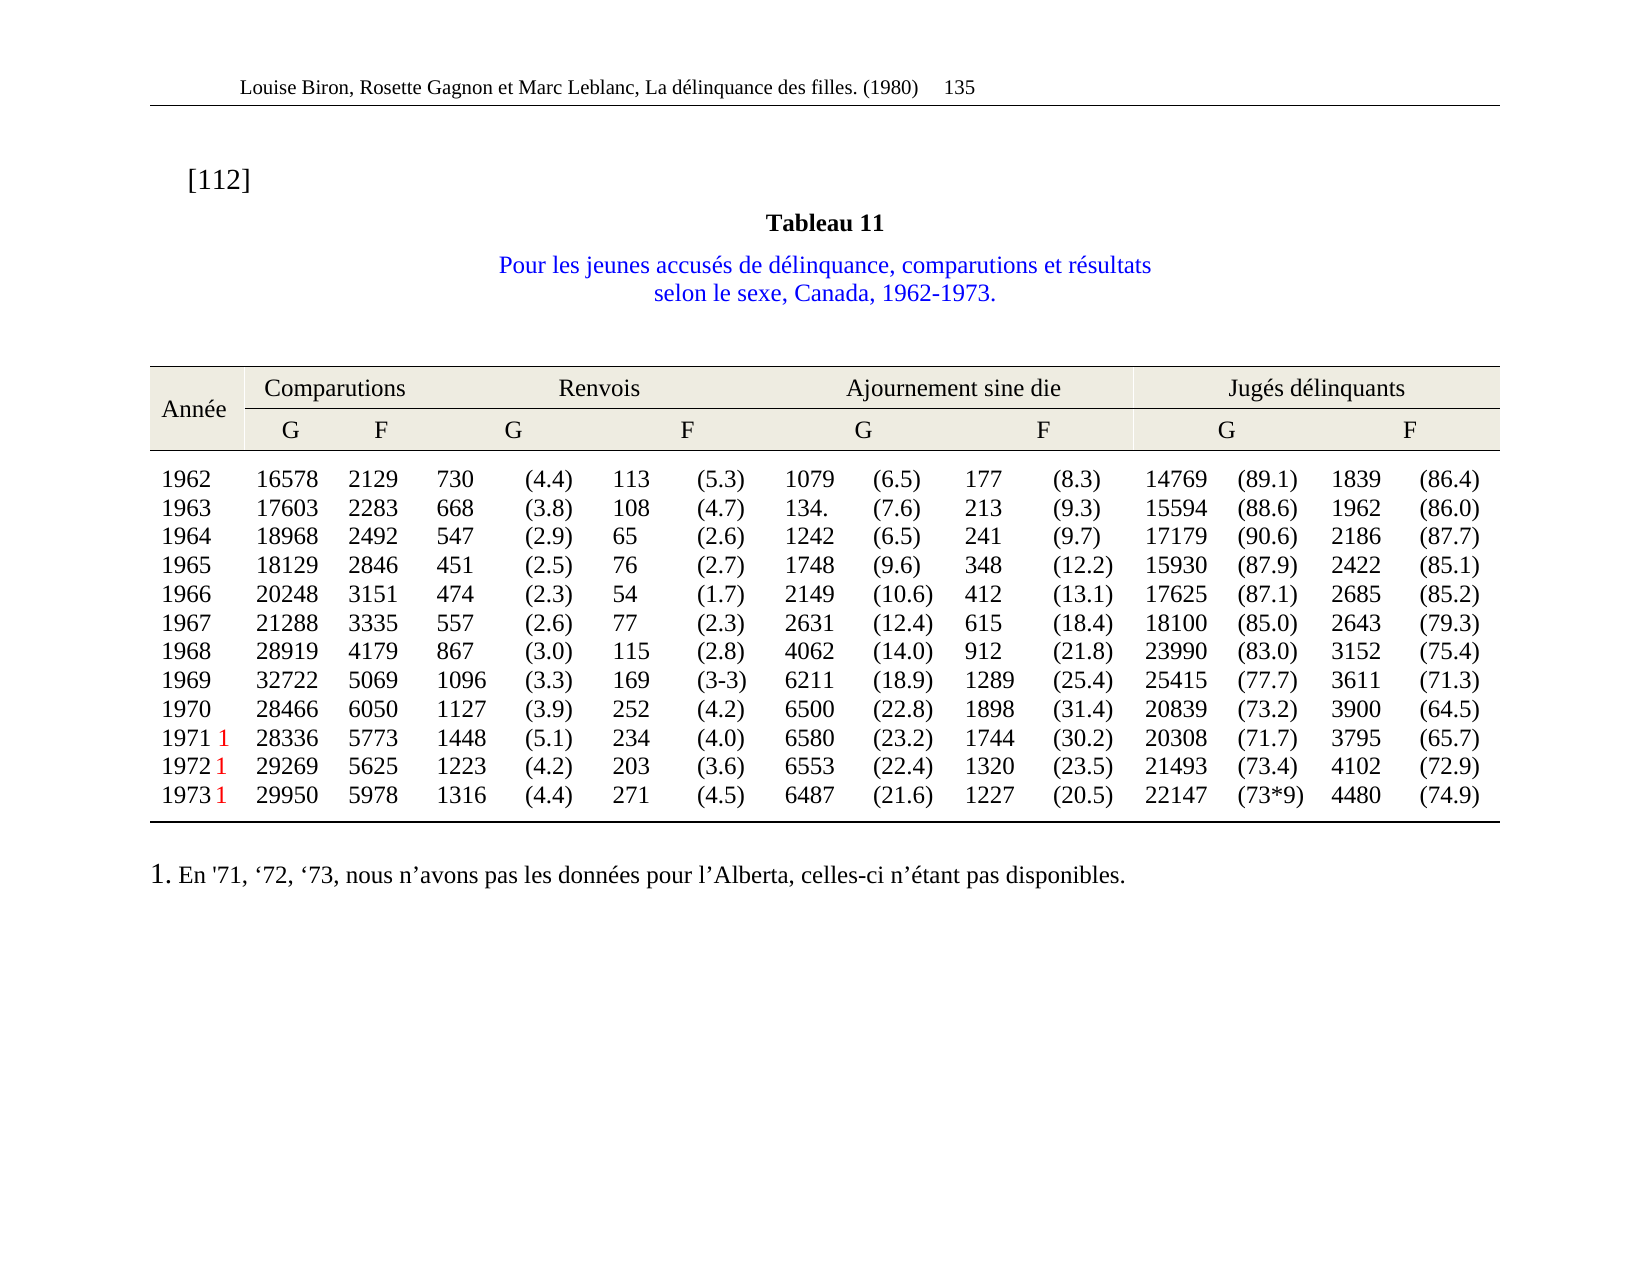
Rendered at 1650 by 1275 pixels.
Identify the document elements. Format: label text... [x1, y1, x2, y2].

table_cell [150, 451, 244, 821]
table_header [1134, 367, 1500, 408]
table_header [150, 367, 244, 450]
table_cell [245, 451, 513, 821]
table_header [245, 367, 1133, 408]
text Tableau 11 [150, 208, 1500, 237]
text [112] [150, 162, 1500, 196]
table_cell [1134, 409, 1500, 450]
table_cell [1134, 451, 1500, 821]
text 1. En '71, ‘72, ‘73, nous n’avons pas les données pour l’Alberta, celles-ci n’étant pas disponibles. [150, 856, 1500, 889]
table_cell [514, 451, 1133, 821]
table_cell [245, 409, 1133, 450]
text Pour les jeunes accusés de délinquance, comparutions et résultats selon le sexe, Canada, 1962-1973. [150, 250, 1500, 307]
